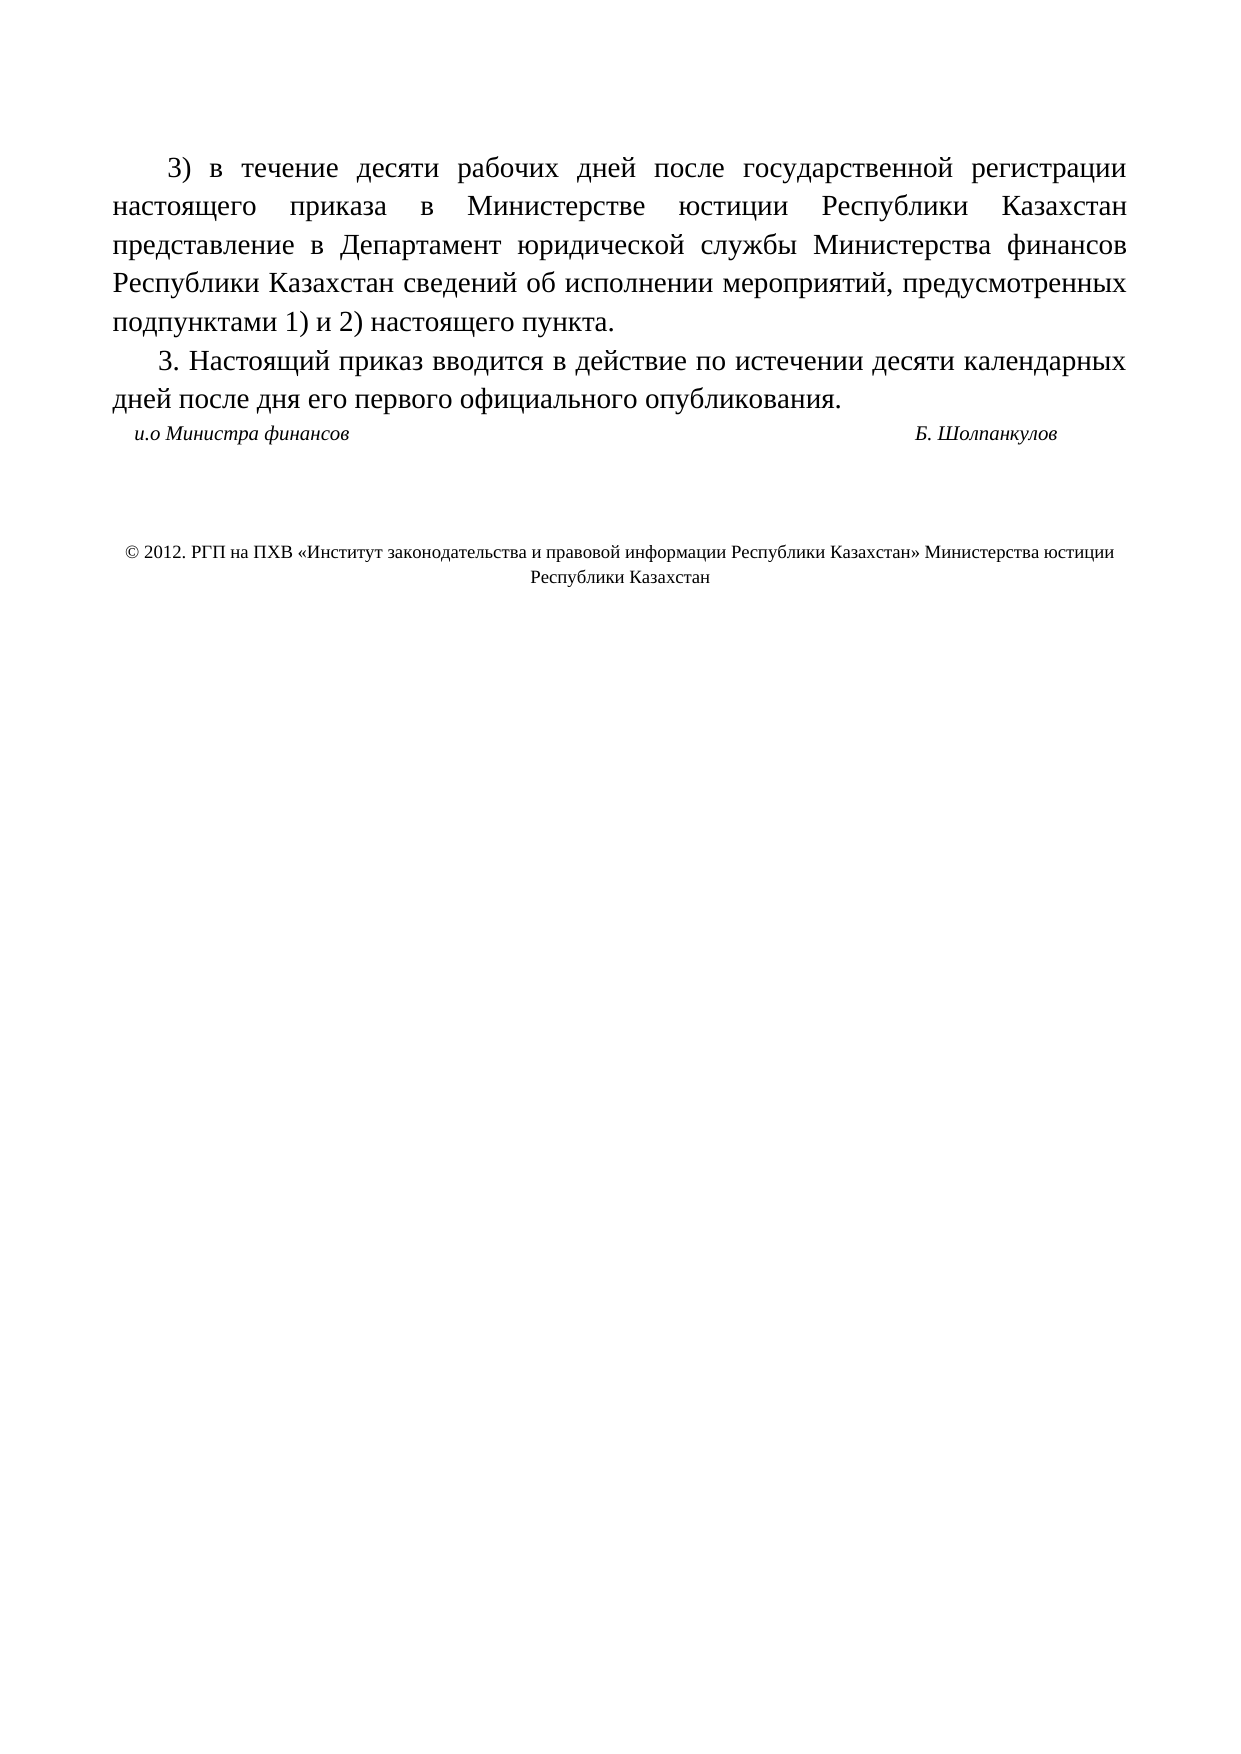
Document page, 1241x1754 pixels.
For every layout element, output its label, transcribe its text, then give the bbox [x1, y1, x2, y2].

text 3. Настоящий приказ вводится в действие по истечении десяти календарных дней после дня его первого официального опубликования. [112, 343, 1128, 415]
table_header Б. Шолпанкулов [913, 420, 1240, 451]
text © 2012. РГП на ПХВ «Институт законодательства и правовой информации Республики Казахстан» Министерства юстиции Республики Казахстан [112, 541, 1128, 588]
table_header и.о Министра финансов [101, 420, 913, 451]
text 3) в течение десяти рабочих дней после государственной регистрации настоящего приказа в Министерстве юстиции Республики Казахстан представление в Департамент юридической службы Министерства финансов Республики Казахстан сведений об исполнении мероприятий, предусмотренных подпунктами 1) и 2) настоящего пункта. [112, 150, 1128, 338]
